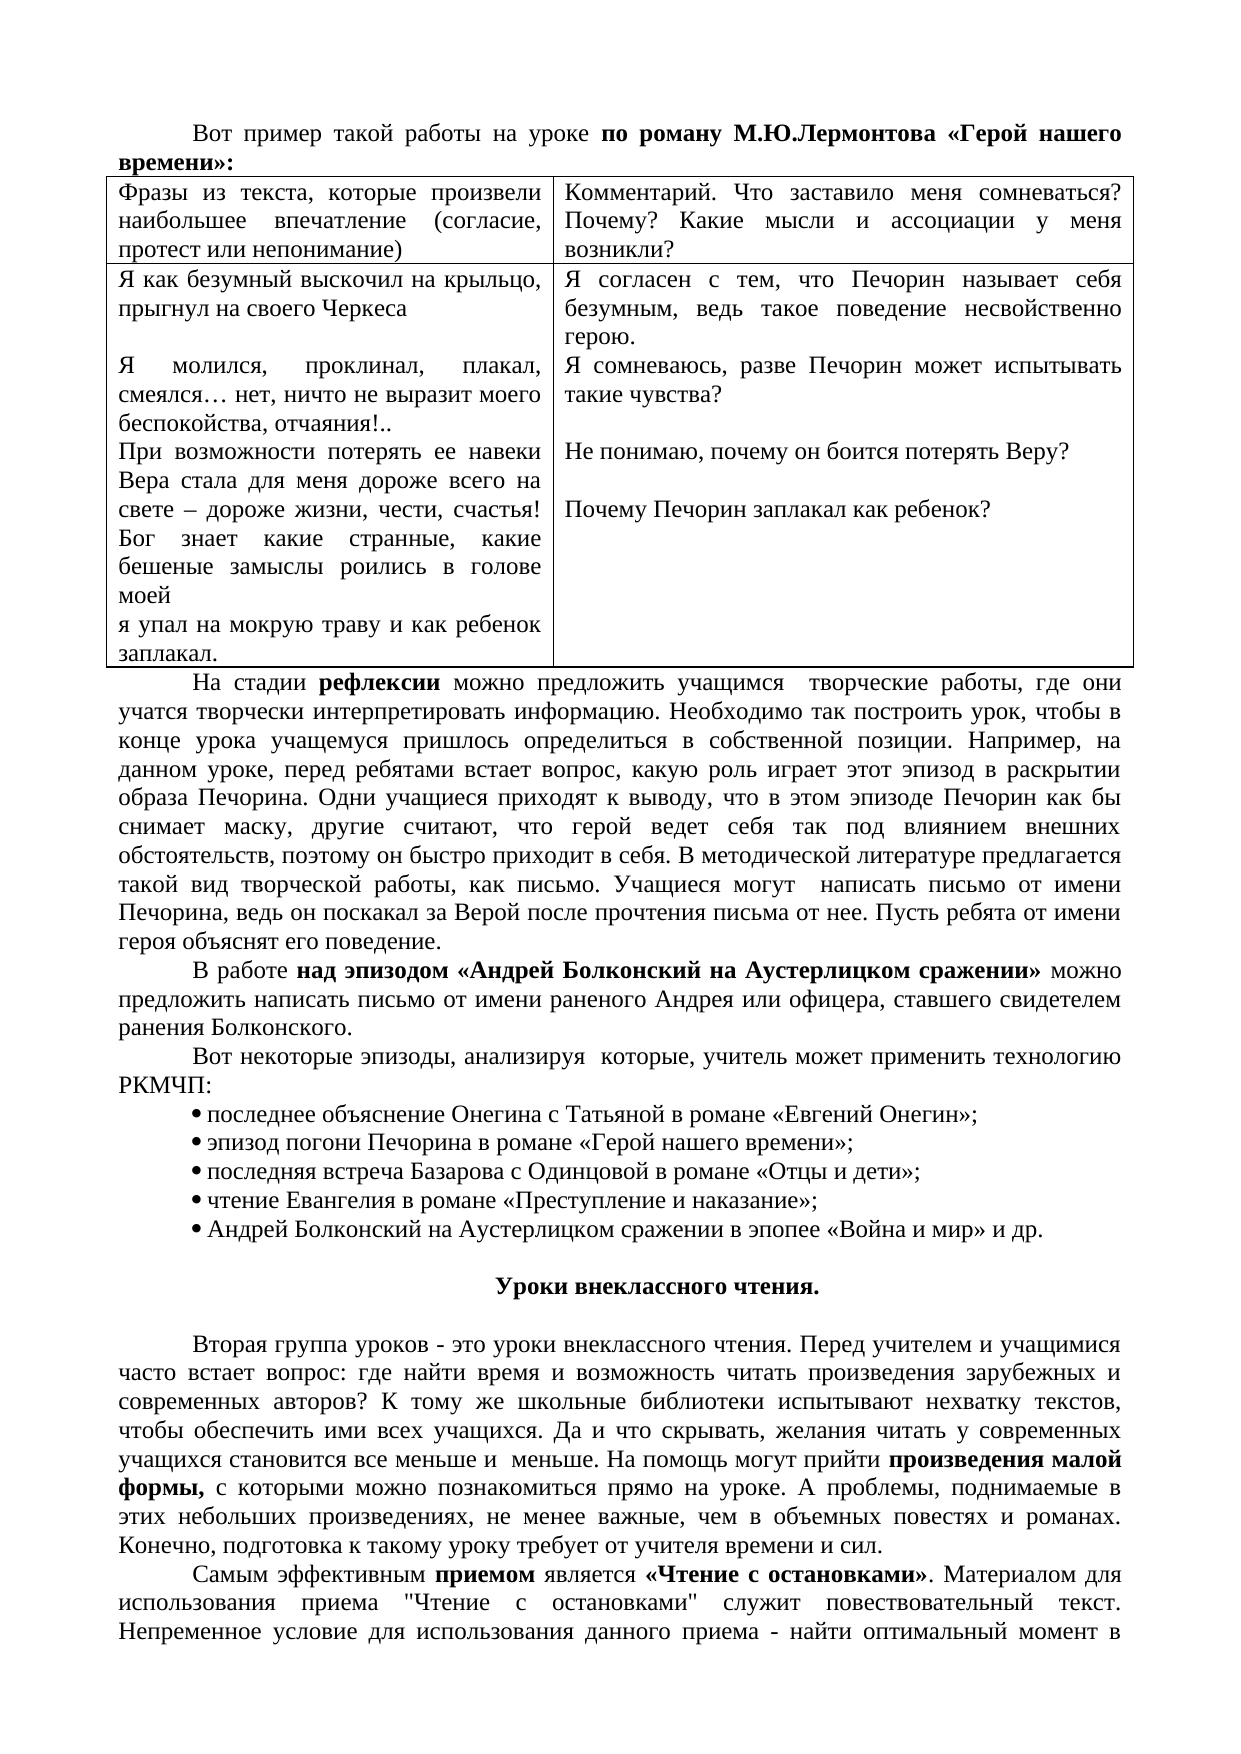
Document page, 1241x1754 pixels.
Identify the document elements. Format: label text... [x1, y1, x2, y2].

text На стадии рефлексии можно предложить учащимся творческие работы, где они учатся творчески интерпретировать информацию. Необходимо так построить урок, чтобы в конце урока учащемуся пришлось определиться в собственной позиции. Например, на данном уроке, перед ребятами встает вопрос, какую роль играет этот эпизод в раскрытии образа Печорина. Одни учащиеся приходят к выводу, что в этом эпизоде Печорин как бы снимает маску, другие считают, что герой ведет себя так под влиянием внешних обстоятельств, поэтому он быстро приходит в себя. В методической литературе предлагается такой вид творческой работы, как письмо. Учащиеся могут написать письмо от имени Печорина, ведь он поскакал за Верой после прочтения письма от нее. Пусть ребята от имени героя объяснят его поведение. [118, 668, 1122, 955]
list эпизод погони Печорина в романе «Герой нашего времени»; [118, 1127, 1122, 1156]
text Вот пример такой работы на уроке по роману М.Ю.Лермонтова «Герой нашего времени»: [118, 118, 1122, 176]
list последняя встреча Базарова с Одинцовой в романе «Отцы и дети»; [118, 1156, 1122, 1185]
table_cell Я согласен с тем, что Печорин называет себя безумным, ведь такое поведение несвойственно герою. Я сомневаюсь, разве Печорин может испытывать такие чувства? Не понимаю, почему он боится потерять Веру? Почему Печорин заплакал как ребенок? [554, 264, 1133, 666]
table_header Комментарий. Что заставило меня сомневаться? Почему? Какие мысли и ассоциации у меня возникли? [554, 177, 1133, 263]
text В работе над эпизодом «Андрей Болконский на Аустерлицком сражении» можно предложить написать письмо от имени раненого Андрея или офицера, ставшего свидетелем ранения Болконского. [118, 955, 1122, 1041]
list Андрей Болконский на Аустерлицком сражении в эпопее «Война и мир» и др. [118, 1214, 1122, 1242]
table_cell Я как безумный выскочил на крыльцо, прыгнул на своего Черкеса Я молился, проклинал, плакал, смеялся… нет, ничто не выразит моего беспокойства, отчаяния!.. При возможности потерять ее навеки Вера стала для меня дороже всего на свете – дороже жизни, чести, счастья! Бог знает какие странные, какие бешеные замыслы роились в голове моей я упал на мокрую траву и как ребенок заплакал. [107, 264, 553, 666]
text Вот некоторые эпизоды, анализируя которые, учитель может применить технологию РКМЧП: [118, 1041, 1122, 1099]
list последнее объяснение Онегина с Татьяной в романе «Евгений Онегин»; [118, 1099, 1122, 1127]
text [118, 1559, 1122, 1645]
text Вторая группа уроков - это уроки внеклассного чтения. Перед учителем и учащимися часто встает вопрос: где найти время и возможность читать произведения зарубежных и современных авторов? К тому же школьные библиотеки испытывают нехватку текстов, чтобы обеспечить ими всех учащихся. Да и что скрывать, желания читать у современных учащихся становится все меньше и меньше. На помощь могут прийти произведения малой формы, с которыми можно познакомиться прямо на уроке. А проблемы, поднимаемые в этих небольших произведениях, не менее важные, чем в объемных повестях и романах. Конечно, подготовка к такому уроку требует от учителя времени и сил. [118, 1329, 1122, 1559]
text Уроки внеклассного чтения. [192, 1271, 1122, 1300]
list чтение Евангелия в романе «Преступление и наказание»; [118, 1185, 1122, 1214]
table_header Фразы из текста, которые произвели наибольшее впечатление (согласие, протест или непонимание) [107, 177, 553, 263]
